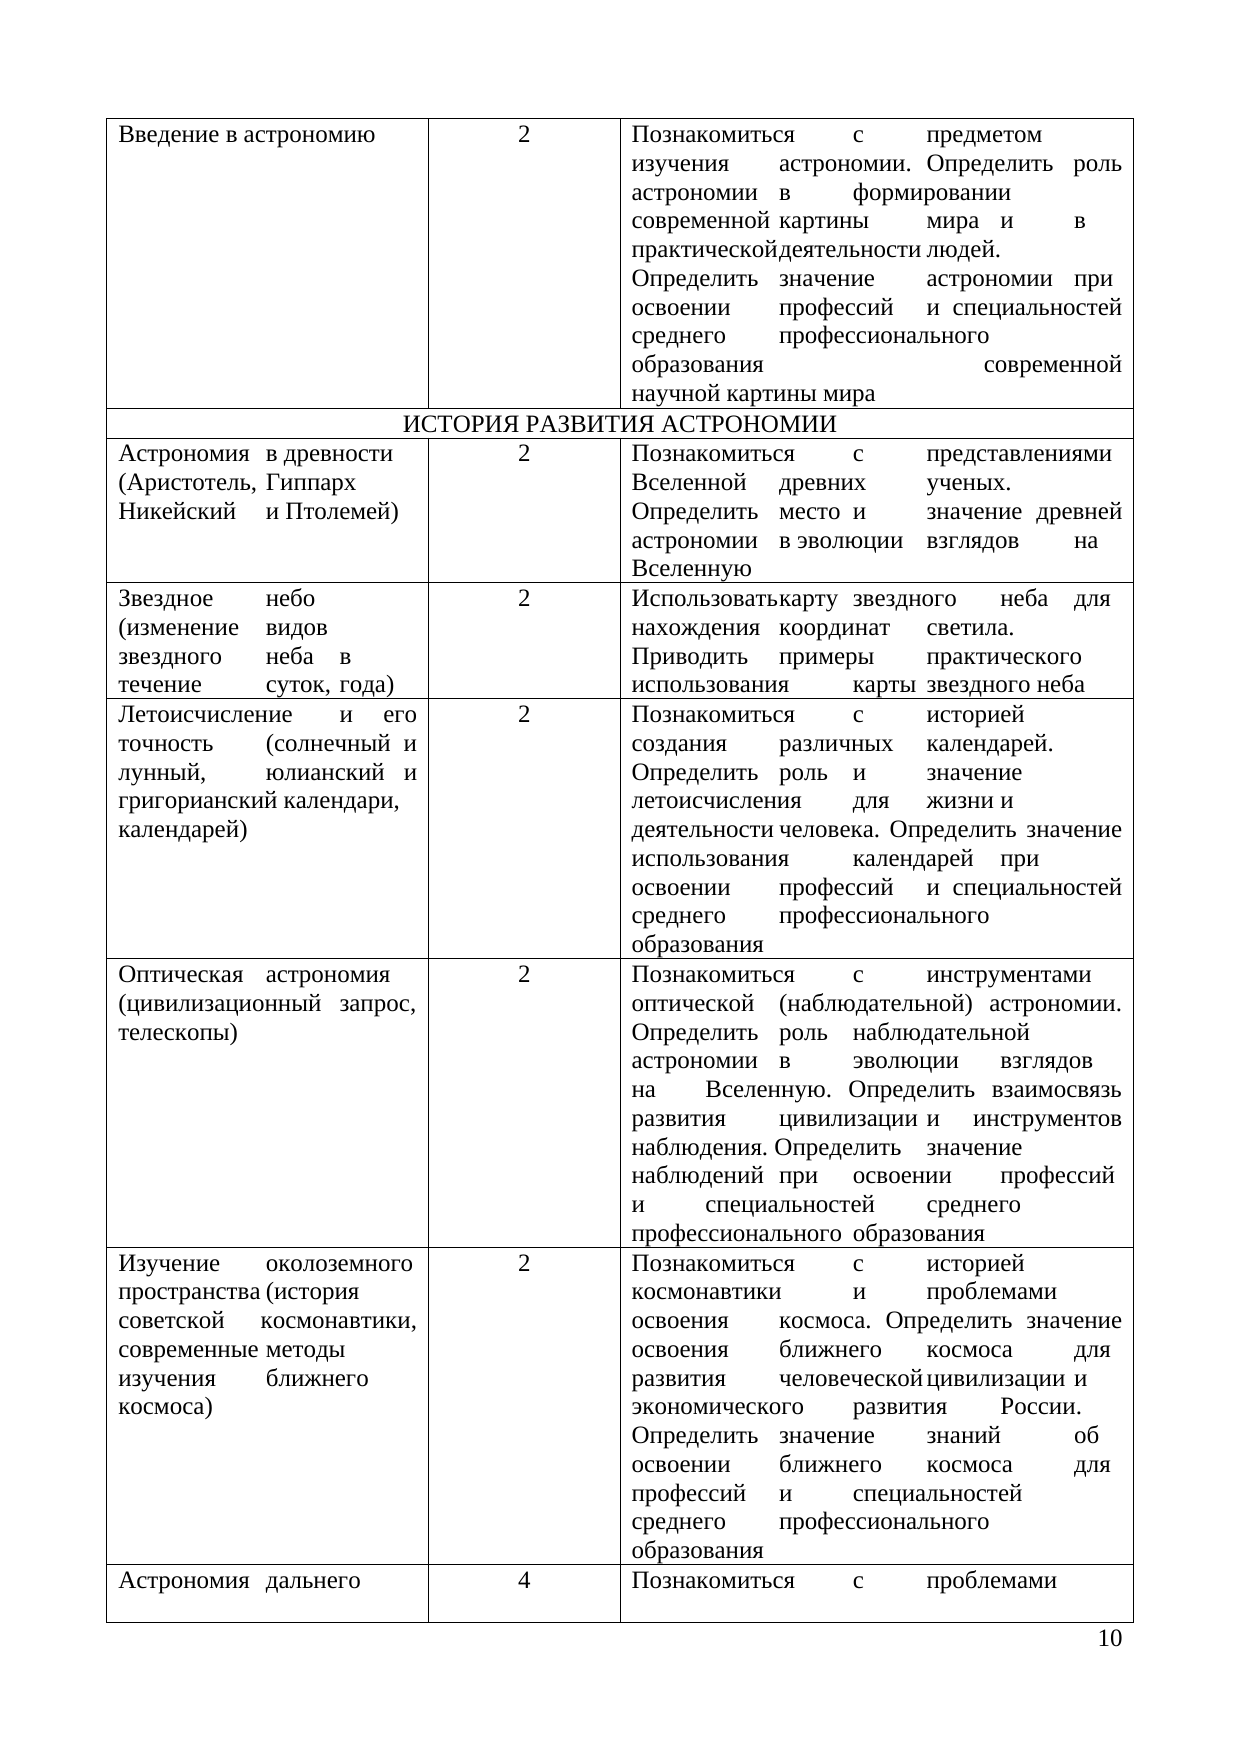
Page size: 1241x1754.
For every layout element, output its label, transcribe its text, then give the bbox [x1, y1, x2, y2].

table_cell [107, 1565, 428, 1622]
table_cell Оптическая астрономия (цивилизационный запрос, телескопы) [107, 959, 428, 1247]
table_cell ИСТОРИЯ РАЗВИТИЯ АСТРОНОМИИ [107, 409, 1133, 437]
table_cell Познакомиться с историей космонавтики и проблемами освоения космоса. Определить значение освоения ближнего космоса для развития человеческой цивилизации и экономического развития России. Определить значение знаний об освоении ближнего космоса для профессий и специальностей среднего профессионального образования [621, 1248, 1133, 1564]
table_cell Введение в астрономию [107, 119, 428, 408]
table_cell Познакомиться с представлениями Вселенной древних ученых. Определить место и значение древней астрономии в эволюции взглядов на Вселенную [621, 439, 1133, 582]
table_cell Звездное небо (изменение видов звездного неба в течение суток, года) [107, 583, 428, 698]
table_cell 2 [429, 959, 620, 1247]
table_cell Использовать карту звездного неба для нахождения координат светила. Приводить примеры практического использования карты звездного неба [621, 583, 1133, 698]
table_cell 2 [429, 699, 620, 958]
table_cell Познакомиться с инструментами оптической (наблюдательной) астрономии. Определить роль наблюдательной астрономии в эволюции взглядов на Вселенную. Определить взаимосвязь развития цивилизации и инструментов наблюдения. Определить значение наблюдений при освоении профессий и специальностей среднего профессионального образования [621, 959, 1133, 1247]
table_cell 2 [429, 1248, 620, 1564]
table_cell Летоисчисление и его точность (солнечный и лунный, юлианский и григорианский календари, календарей) [107, 699, 428, 958]
table_cell 2 [429, 583, 620, 698]
table_cell Изучение околоземного пространства (история советской космонавтики, современные методы изучения ближнего космоса) [107, 1248, 428, 1564]
table_cell 4 [429, 1565, 620, 1622]
table_cell Астрономия в древности (Аристотель, Гиппарх Никейский и Птолемей) [107, 439, 428, 582]
table_cell 2 [429, 119, 620, 408]
table_cell Познакомиться с предметом изучения астрономии. Определить роль астрономии в формировании современной картины мира и в практической деятельности людей. Определить значение астрономии при освоении профессий и специальностей среднего профессионального образования современной научной картины мира [621, 119, 1133, 408]
table_cell 2 [429, 439, 620, 582]
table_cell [621, 1565, 1133, 1622]
table_cell Познакомиться с историей создания различных календарей. Определить роль и значение летоисчисления для жизни и деятельности человека. Определить значение использования календарей при освоении профессий и специальностей среднего профессионального образования [621, 699, 1133, 958]
